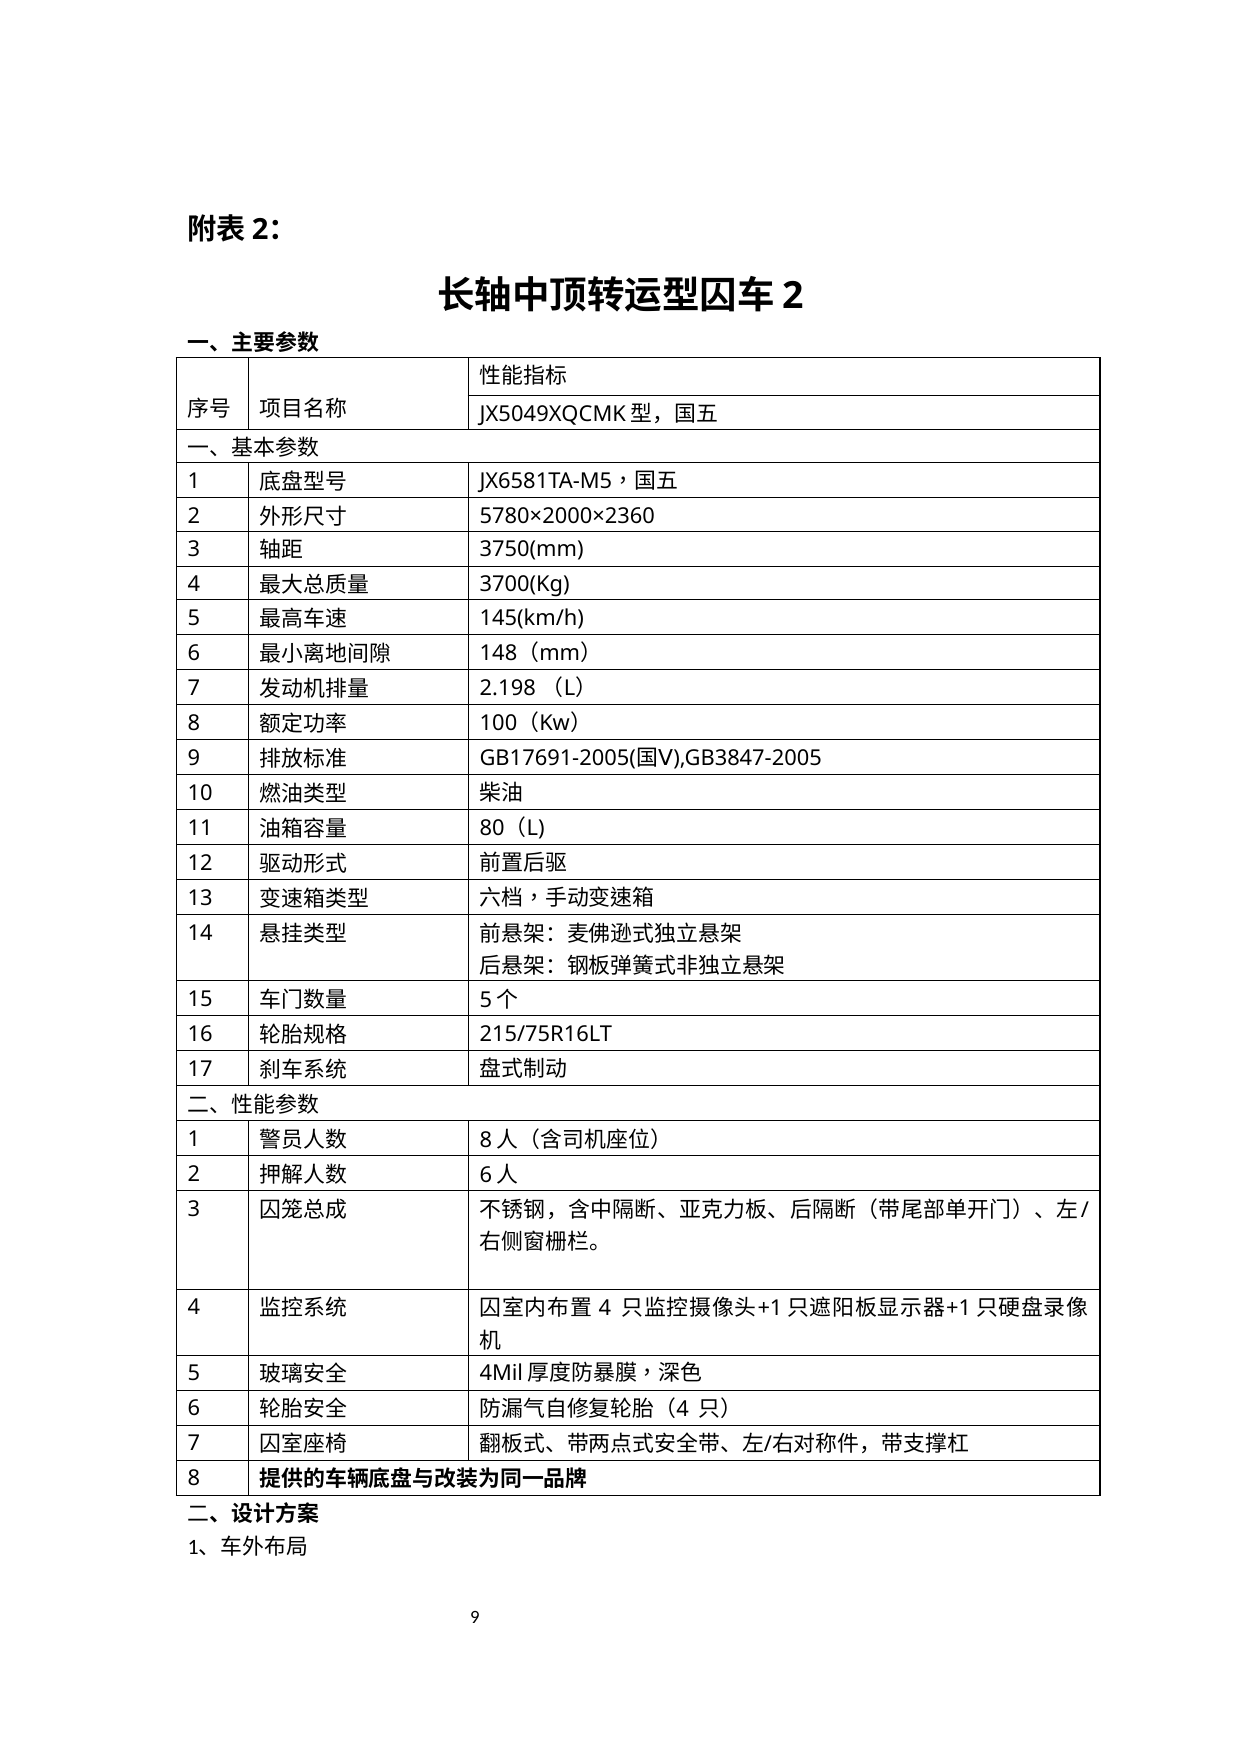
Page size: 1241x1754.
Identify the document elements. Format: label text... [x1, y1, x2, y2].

table_cell 4 [177, 1290, 248, 1355]
table_cell 排放标准 [249, 740, 468, 774]
table_cell 5 [177, 600, 248, 634]
table_cell 16 [177, 1016, 248, 1050]
table_cell 13 [177, 880, 248, 914]
table_header 序号 [177, 358, 248, 429]
table_cell 防漏气自修复轮胎（4只） [469, 1391, 1099, 1425]
table_cell 监控系统 [249, 1290, 468, 1355]
table_cell 3 [177, 1191, 248, 1289]
table_cell 车门数量 [249, 981, 468, 1015]
table_cell 2 [177, 1156, 248, 1190]
table_cell 11 [177, 810, 248, 844]
table_cell 5个 [469, 981, 1099, 1015]
table_cell JX6581TA-M5，国五 [469, 463, 1099, 497]
text 附表2： [187, 194, 1053, 259]
table_cell 6人 [469, 1156, 1099, 1190]
table_cell 3700(Kg) [469, 567, 1099, 599]
table_cell 不锈钢，含中隔断、亚克力板、后隔断（带尾部单开门）、左/右侧窗栅栏。 [469, 1191, 1099, 1289]
table_cell 外形尺寸 [249, 498, 468, 531]
table_cell 囚笼总成 [249, 1191, 468, 1289]
table_cell 1 [177, 463, 248, 497]
table_cell 148（mm） [469, 635, 1099, 669]
table_cell 轴距 [249, 532, 468, 566]
table_cell JX5049XQCMK型，国五 [469, 396, 1099, 429]
table_cell 100（Kw） [469, 705, 1099, 739]
text 1、车外布局 [187, 1528, 1053, 1561]
table_header 项目名称 [249, 358, 468, 429]
table_cell 轮胎规格 [249, 1016, 468, 1050]
table_cell 4Mil厚度防暴膜，深色 [469, 1356, 1099, 1390]
table_cell 玻璃安全 [249, 1356, 468, 1390]
table_cell 80（L) [469, 810, 1099, 844]
table_cell 最高车速 [249, 600, 468, 634]
table_cell 发动机排量 [249, 670, 468, 704]
table_cell 9 [177, 740, 248, 774]
table_cell 盘式制动 [469, 1051, 1099, 1085]
table_cell 7 [177, 1426, 248, 1460]
table_cell 3 [177, 532, 248, 566]
table_cell 前置后驱 [469, 845, 1099, 879]
table_cell 六档，手动变速箱 [469, 880, 1099, 914]
table_header 性能指标 [469, 358, 1099, 395]
table_cell 5 [177, 1356, 248, 1390]
table_cell 3750(mm) [469, 532, 1099, 566]
table_cell 额定功率 [249, 705, 468, 739]
table_cell 17 [177, 1051, 248, 1085]
table_cell 10 [177, 775, 248, 809]
table_cell 悬挂类型 [249, 915, 468, 980]
table_cell 最小离地间隙 [249, 635, 468, 669]
table_cell 4 [177, 567, 248, 599]
table_cell 2.198 （L） [469, 670, 1099, 704]
text 长轴中顶转运型囚车2 [187, 259, 1053, 324]
text 一、主要参数 [187, 324, 1053, 357]
table_cell 一、基本参数 [177, 430, 1099, 462]
table_cell 油箱容量 [249, 810, 468, 844]
table_cell 215/75R16LT [469, 1016, 1099, 1050]
table_cell 驱动形式 [249, 845, 468, 879]
table_cell 提供的车辆底盘与改装为同一品牌 [249, 1461, 1099, 1495]
table_cell 二、性能参数 [177, 1086, 1099, 1120]
table_cell 囚室座椅 [249, 1426, 468, 1460]
table_cell 15 [177, 981, 248, 1015]
table_cell 14 [177, 915, 248, 980]
table_cell 轮胎安全 [249, 1391, 468, 1425]
table_cell 燃油类型 [249, 775, 468, 809]
table_cell 前悬架：麦佛逊式独立悬架 后悬架：钢板弹簧式非独立悬架 [469, 915, 1099, 980]
table_cell 2 [177, 498, 248, 531]
table_cell 1 [177, 1121, 248, 1155]
table_cell 6 [177, 1391, 248, 1425]
table_cell 刹车系统 [249, 1051, 468, 1085]
table_cell 囚室内布置 4只监控摄像头+1只遮阳板显示器+1只硬盘录像机 [469, 1290, 1099, 1355]
table_cell 5780×2000×2360 [469, 498, 1099, 531]
table_cell 145(km/h) [469, 600, 1099, 634]
table_cell GB17691-2005(国Ⅴ),GB3847-2005 [469, 740, 1099, 774]
table_cell 底盘型号 [249, 463, 468, 497]
table_cell 变速箱类型 [249, 880, 468, 914]
table_cell 8 [177, 705, 248, 739]
table_cell 最大总质量 [249, 567, 468, 599]
table_cell 翻板式、带两点式安全带、左/右对称件，带支撑杠 [469, 1426, 1099, 1460]
table_cell 押解人数 [249, 1156, 468, 1190]
table_cell 柴油 [469, 775, 1099, 809]
table_cell 警员人数 [249, 1121, 468, 1155]
table_cell 8 [177, 1461, 248, 1495]
table_cell 8人（含司机座位） [469, 1121, 1099, 1155]
text 二、设计方案 [187, 1496, 1053, 1528]
table_cell 6 [177, 635, 248, 669]
table_cell 7 [177, 670, 248, 704]
table_cell 12 [177, 845, 248, 879]
